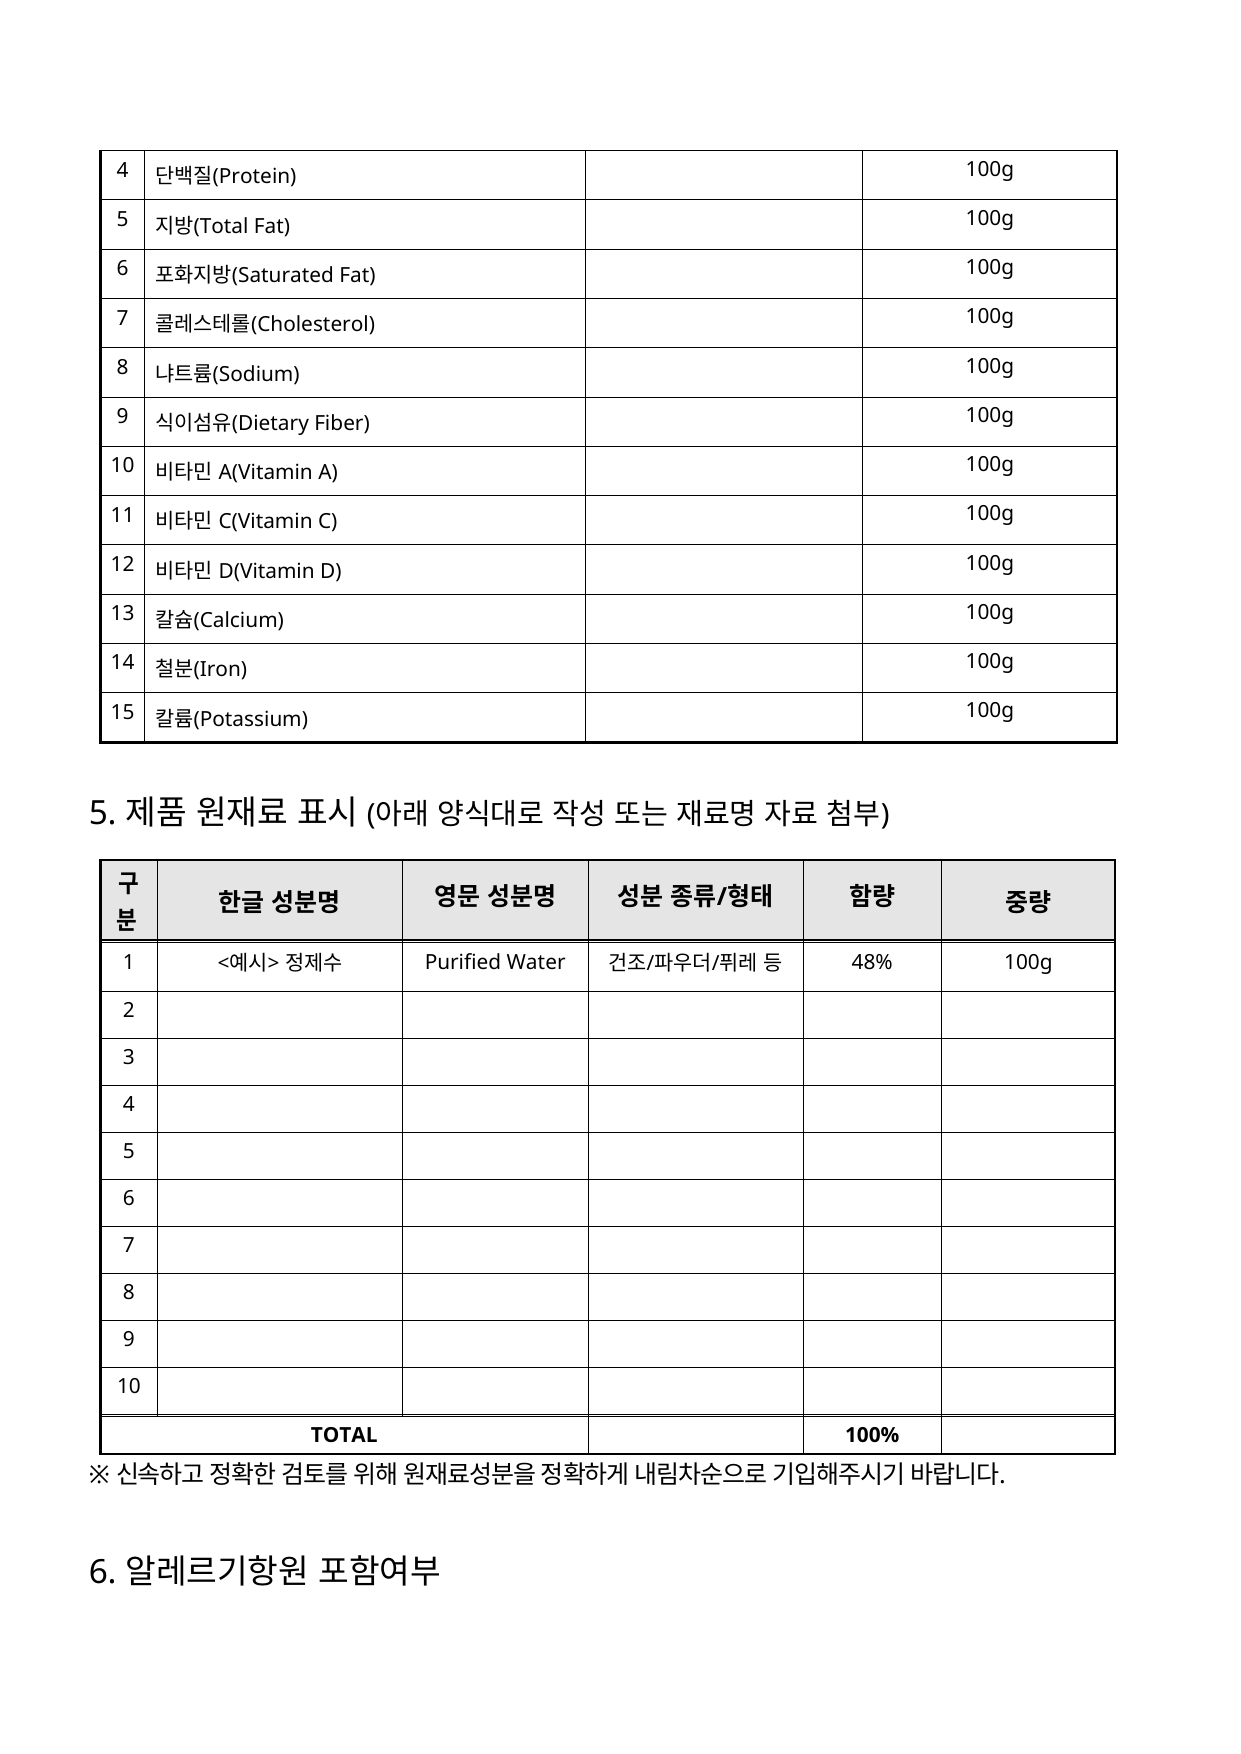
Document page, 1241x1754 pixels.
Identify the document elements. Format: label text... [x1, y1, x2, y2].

text ※ 신속하고 정확한 검토를 위해 원재료성분을 정확하게 내림차순으로 기입해주시기 바랍니다. [88, 1455, 1152, 1491]
table_header 중량 [942, 861, 1114, 939]
table_cell 12 [102, 545, 144, 593]
table_cell 단백질(Protein) [145, 151, 585, 199]
table_cell 비타민 D(Vitamin D) [145, 545, 585, 593]
table_cell 100g [863, 398, 1116, 446]
table_cell [403, 992, 588, 1038]
table_cell [158, 1086, 402, 1132]
table_cell 1 [102, 943, 157, 991]
table_cell [804, 1368, 941, 1414]
table_cell <예시> 정제수 [158, 943, 402, 991]
table_cell 15 [102, 693, 144, 741]
table_cell [586, 299, 862, 347]
table_cell [586, 693, 862, 741]
table_cell [158, 1039, 402, 1085]
table_cell [158, 992, 402, 1038]
table_cell 4 [102, 1086, 157, 1132]
table_cell [804, 1274, 941, 1320]
table_cell [804, 1227, 941, 1273]
table_cell [158, 1227, 402, 1273]
table_cell 13 [102, 595, 144, 643]
table_cell [158, 1133, 402, 1179]
table_cell [589, 992, 803, 1038]
table_cell 냐트륨(Sodium) [145, 348, 585, 396]
table_cell 건조/파우더/퓌레 등 [589, 943, 803, 991]
table_cell [158, 1368, 402, 1414]
table_cell [804, 1039, 941, 1085]
table_cell 5 [102, 200, 144, 248]
table_header 영문 성분명 [403, 861, 588, 939]
table_cell 7 [102, 1227, 157, 1273]
table_cell [942, 992, 1114, 1038]
table_cell [942, 1133, 1114, 1179]
table_cell [589, 1039, 803, 1085]
table_cell 9 [102, 398, 144, 446]
table_cell 8 [102, 348, 144, 396]
table_cell Purified Water [403, 943, 588, 991]
table_cell 10 [102, 1368, 157, 1414]
table_cell 100g [863, 299, 1116, 347]
table_cell [158, 1321, 402, 1367]
table_cell [403, 1180, 588, 1226]
table_cell 5 [102, 1133, 157, 1179]
table_cell [804, 1180, 941, 1226]
table_cell [403, 1039, 588, 1085]
table_header 구분 [102, 861, 157, 939]
table_cell [586, 644, 862, 692]
table_cell 칼슘(Calcium) [145, 595, 585, 643]
table_cell [403, 1321, 588, 1367]
text 5. 제품 원재료 표시 (아래 양식대로 작성 또는 재료명 자료 첨부) [88, 786, 1152, 834]
table_cell [942, 1180, 1114, 1226]
table_cell [586, 447, 862, 495]
table_cell 100g [863, 693, 1116, 741]
table_cell [589, 1274, 803, 1320]
table_cell 100g [942, 943, 1114, 991]
table_cell 비타민 A(Vitamin A) [145, 447, 585, 495]
table_cell [942, 1417, 1114, 1453]
table_cell 100g [863, 250, 1116, 298]
table_cell 14 [102, 644, 144, 692]
table_cell [403, 1086, 588, 1132]
table_cell [403, 1368, 588, 1414]
table_cell 100g [863, 545, 1116, 593]
table_cell 48% [804, 943, 941, 991]
table_cell [804, 1321, 941, 1367]
table_cell [942, 1227, 1114, 1273]
table_cell 10 [102, 447, 144, 495]
table_cell 지방(Total Fat) [145, 200, 585, 248]
table_cell 100g [863, 496, 1116, 544]
table_cell 100% [804, 1417, 941, 1453]
table_cell 7 [102, 299, 144, 347]
table_cell [586, 250, 862, 298]
table_cell 9 [102, 1321, 157, 1367]
table_cell [589, 1227, 803, 1273]
table_cell 100g [863, 595, 1116, 643]
table_cell [589, 1086, 803, 1132]
table_cell [589, 1180, 803, 1226]
table_cell [942, 1274, 1114, 1320]
table_cell [403, 1274, 588, 1320]
table_cell [804, 1133, 941, 1179]
table_cell 100g [863, 348, 1116, 396]
table_header 함량 [804, 861, 941, 939]
table_cell 6 [102, 1180, 157, 1226]
table_cell [942, 1086, 1114, 1132]
table_cell [403, 1133, 588, 1179]
table_cell 100g [863, 447, 1116, 495]
table_cell [158, 1180, 402, 1226]
table_cell 포화지방(Saturated Fat) [145, 250, 585, 298]
table_cell [403, 1227, 588, 1273]
table_cell [942, 1321, 1114, 1367]
table_cell 100g [863, 151, 1116, 199]
table_cell 비타민 C(Vitamin C) [145, 496, 585, 544]
table_cell 100g [863, 644, 1116, 692]
table_cell [589, 1417, 803, 1453]
table_cell 8 [102, 1274, 157, 1320]
table_cell 3 [102, 1039, 157, 1085]
table_cell [586, 348, 862, 396]
table_cell [586, 398, 862, 446]
table_cell [589, 1321, 803, 1367]
text 6. 알레르기항원 포함여부 [88, 1544, 1152, 1593]
table_cell 2 [102, 992, 157, 1038]
table_cell [158, 1274, 402, 1320]
table_header 한글 성분명 [158, 861, 402, 939]
table_cell 4 [102, 151, 144, 199]
table_cell [804, 992, 941, 1038]
table_cell [589, 1133, 803, 1179]
table_cell [589, 1368, 803, 1414]
table_cell [586, 151, 862, 199]
table_cell [586, 496, 862, 544]
table_cell 6 [102, 250, 144, 298]
table_cell 100g [863, 200, 1116, 248]
table_cell 11 [102, 496, 144, 544]
table_cell [586, 545, 862, 593]
table_cell 철분(Iron) [145, 644, 585, 692]
table_cell [586, 200, 862, 248]
table_cell [586, 595, 862, 643]
table_cell 콜레스테롤(Cholesterol) [145, 299, 585, 347]
table_cell [942, 1368, 1114, 1414]
table_cell 식이섬유(Dietary Fiber) [145, 398, 585, 446]
table_cell [942, 1039, 1114, 1085]
table_cell [804, 1086, 941, 1132]
table_cell 칼륨(Potassium) [145, 693, 585, 741]
table_header 성분 종류/형태 [589, 861, 803, 939]
table_cell TOTAL [102, 1417, 588, 1453]
